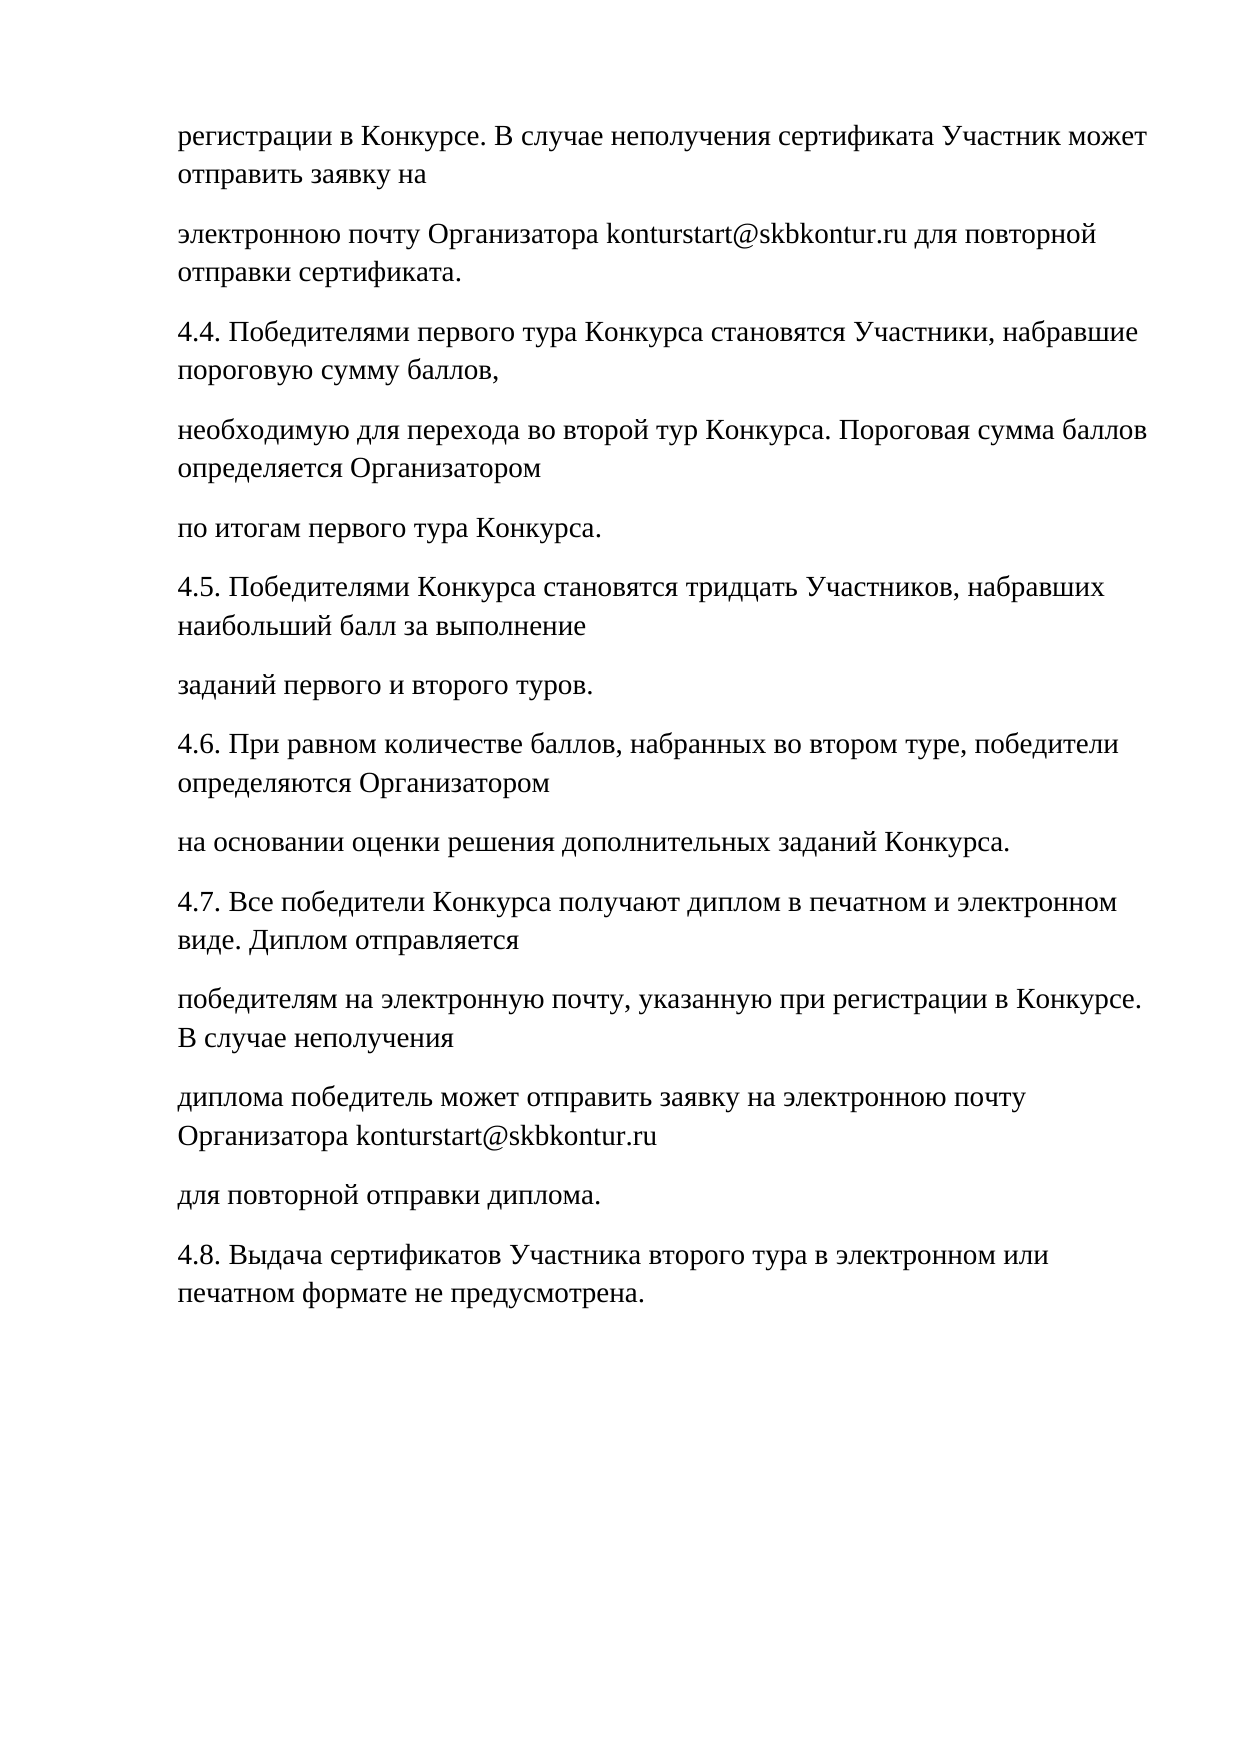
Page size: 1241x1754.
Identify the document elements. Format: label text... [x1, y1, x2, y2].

text на основании оценки решения дополнительных заданий Конкурса. [177, 824, 1152, 858]
text 4.5. Победителями Конкурса становятся тридцать Участников, набравших наибольший балл за выполнение [177, 569, 1152, 641]
text по итогам первого тура Конкурса. [177, 510, 1152, 543]
text необходимую для перехода во второй тур Конкурса. Пороговая сумма баллов определяется Организатором [177, 412, 1152, 484]
text электронною почту Организатора konturstart@skbkontur.ru для повторной отправки сертификата. [177, 216, 1152, 288]
text 4.7. Все победители Конкурса получают диплом в печатном и электронном виде. Диплом отправляется [177, 884, 1152, 956]
text регистрации в Конкурсе. В случае неполучения сертификата Участник может отправить заявку на [177, 118, 1152, 190]
text 4.4. Победителями первого тура Конкурса становятся Участники, набравшие пороговую сумму баллов, [177, 314, 1152, 386]
text для повторной отправки диплома. [177, 1177, 1152, 1211]
text 4.6. При равном количестве баллов, набранных во втором туре, победители определяются Организатором [177, 726, 1152, 798]
text заданий первого и второго туров. [177, 667, 1152, 701]
text победителям на электронную почту, указанную при регистрации в Конкурсе. В случае неполучения [177, 982, 1152, 1054]
text диплома победитель может отправить заявку на электронною почту Организатора konturstart@skbkontur.ru [177, 1079, 1152, 1152]
text 4.8. Выдача сертификатов Участника второго тура в электронном или печатном формате не предусмотрена. [177, 1237, 1152, 1309]
